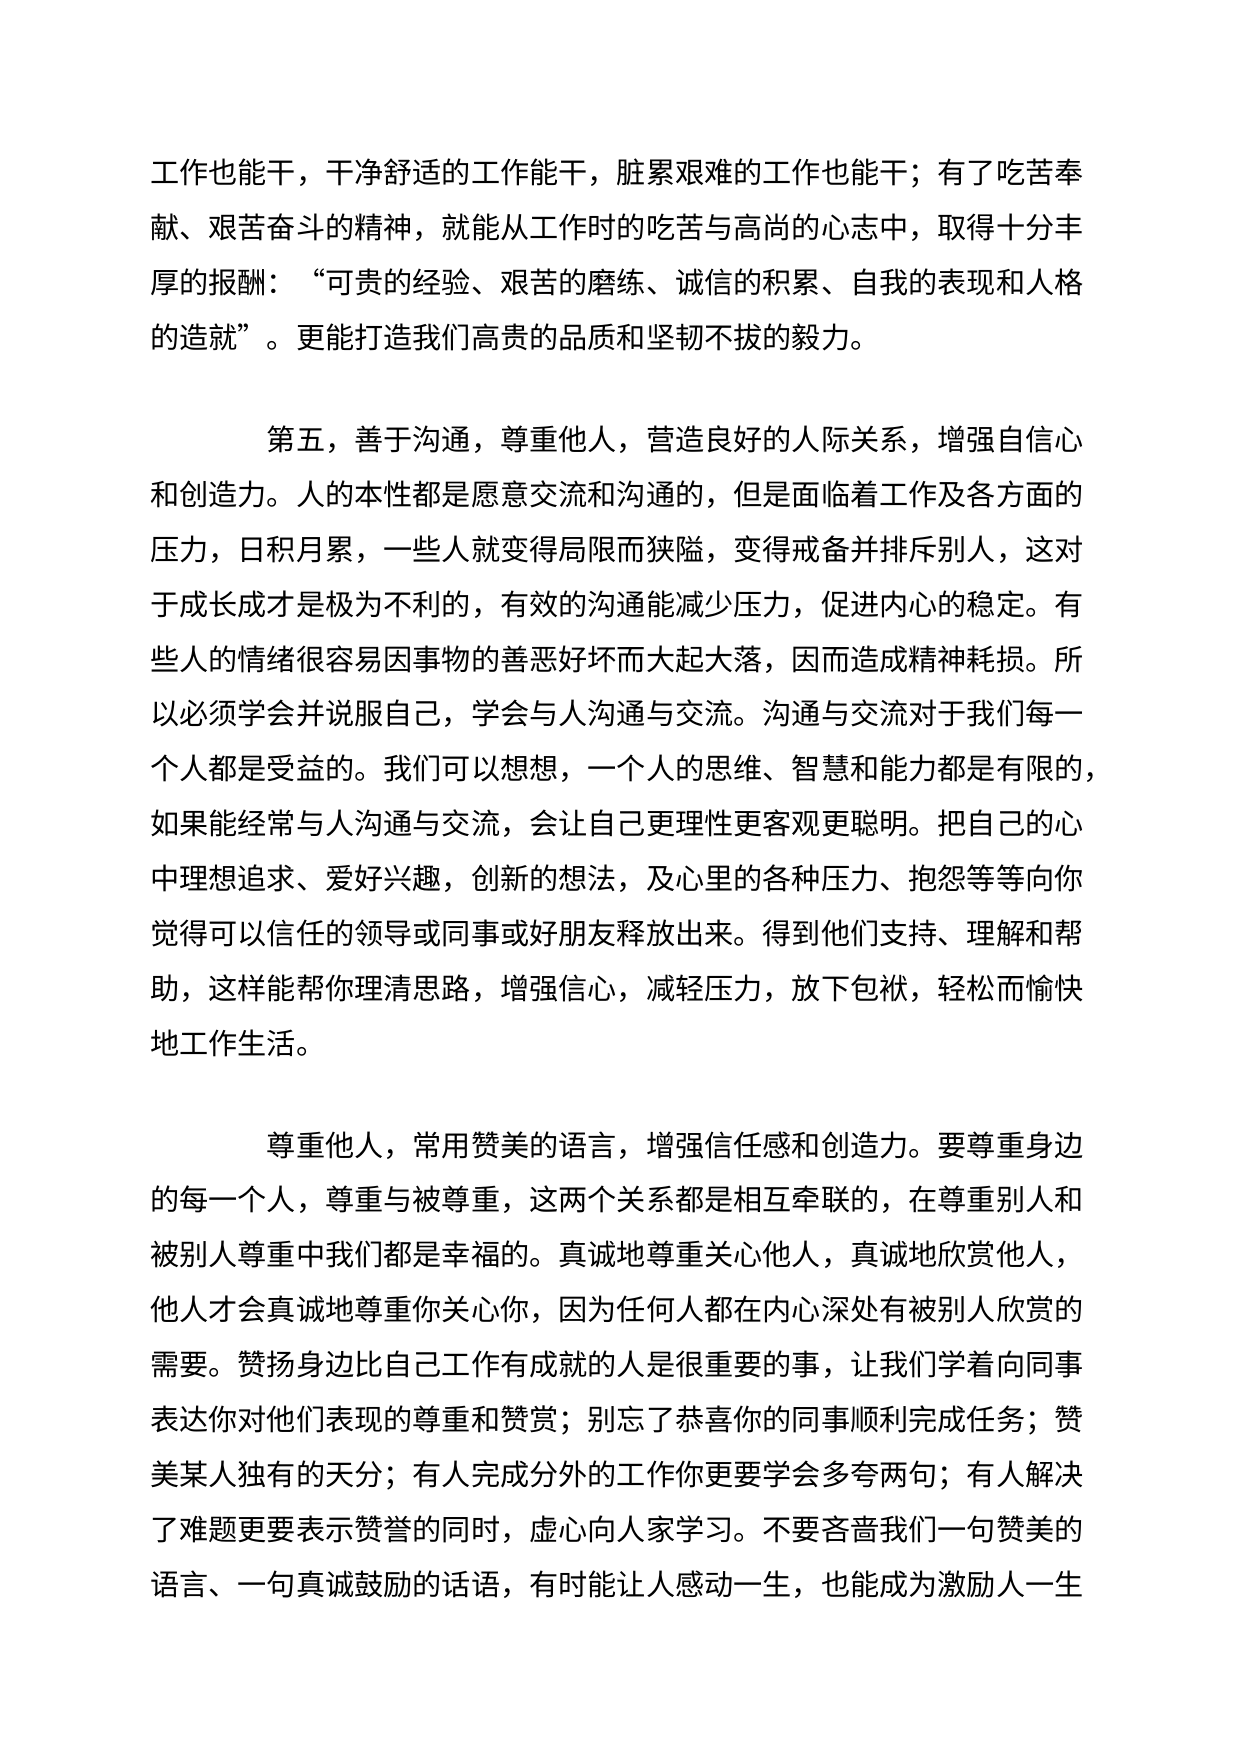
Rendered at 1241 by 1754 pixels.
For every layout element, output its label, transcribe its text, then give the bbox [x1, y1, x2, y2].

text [150, 1122, 1090, 1603]
text 第五，善于沟通，尊重他人，营造良好的人际关系，增强自信心和创造力。人的本性都是愿意交流和沟通的，但是面临着工作及各方面的压力，日积月累，一些人就变得局限而狭隘，变得戒备并排斥别人，这对于成长成才是极为不利的，有效的沟通能减少压力，促进内心的稳定。有些人的情绪很容易因事物的善恶好坏而大起大落，因而造成精神耗损。所以必须学会并说服自己，学会与人沟通与交流。沟通与交流对于我们每一个人都是受益的。我们可以想想，一个人的思维、智慧和能力都是有限的，如果能经常与人沟通与交流，会让自己更理性更客观更聪明。把自己的心中理想追求、爱好兴趣，创新的想法，及心里的各种压力、抱怨等等向你觉得可以信任的领导或同事或好朋友释放出来。得到他们支持、理解和帮助，这样能帮你理清思路，增强信心，减轻压力，放下包袱，轻松而愉快地工作生活。 [150, 416, 1090, 1063]
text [150, 150, 1090, 357]
